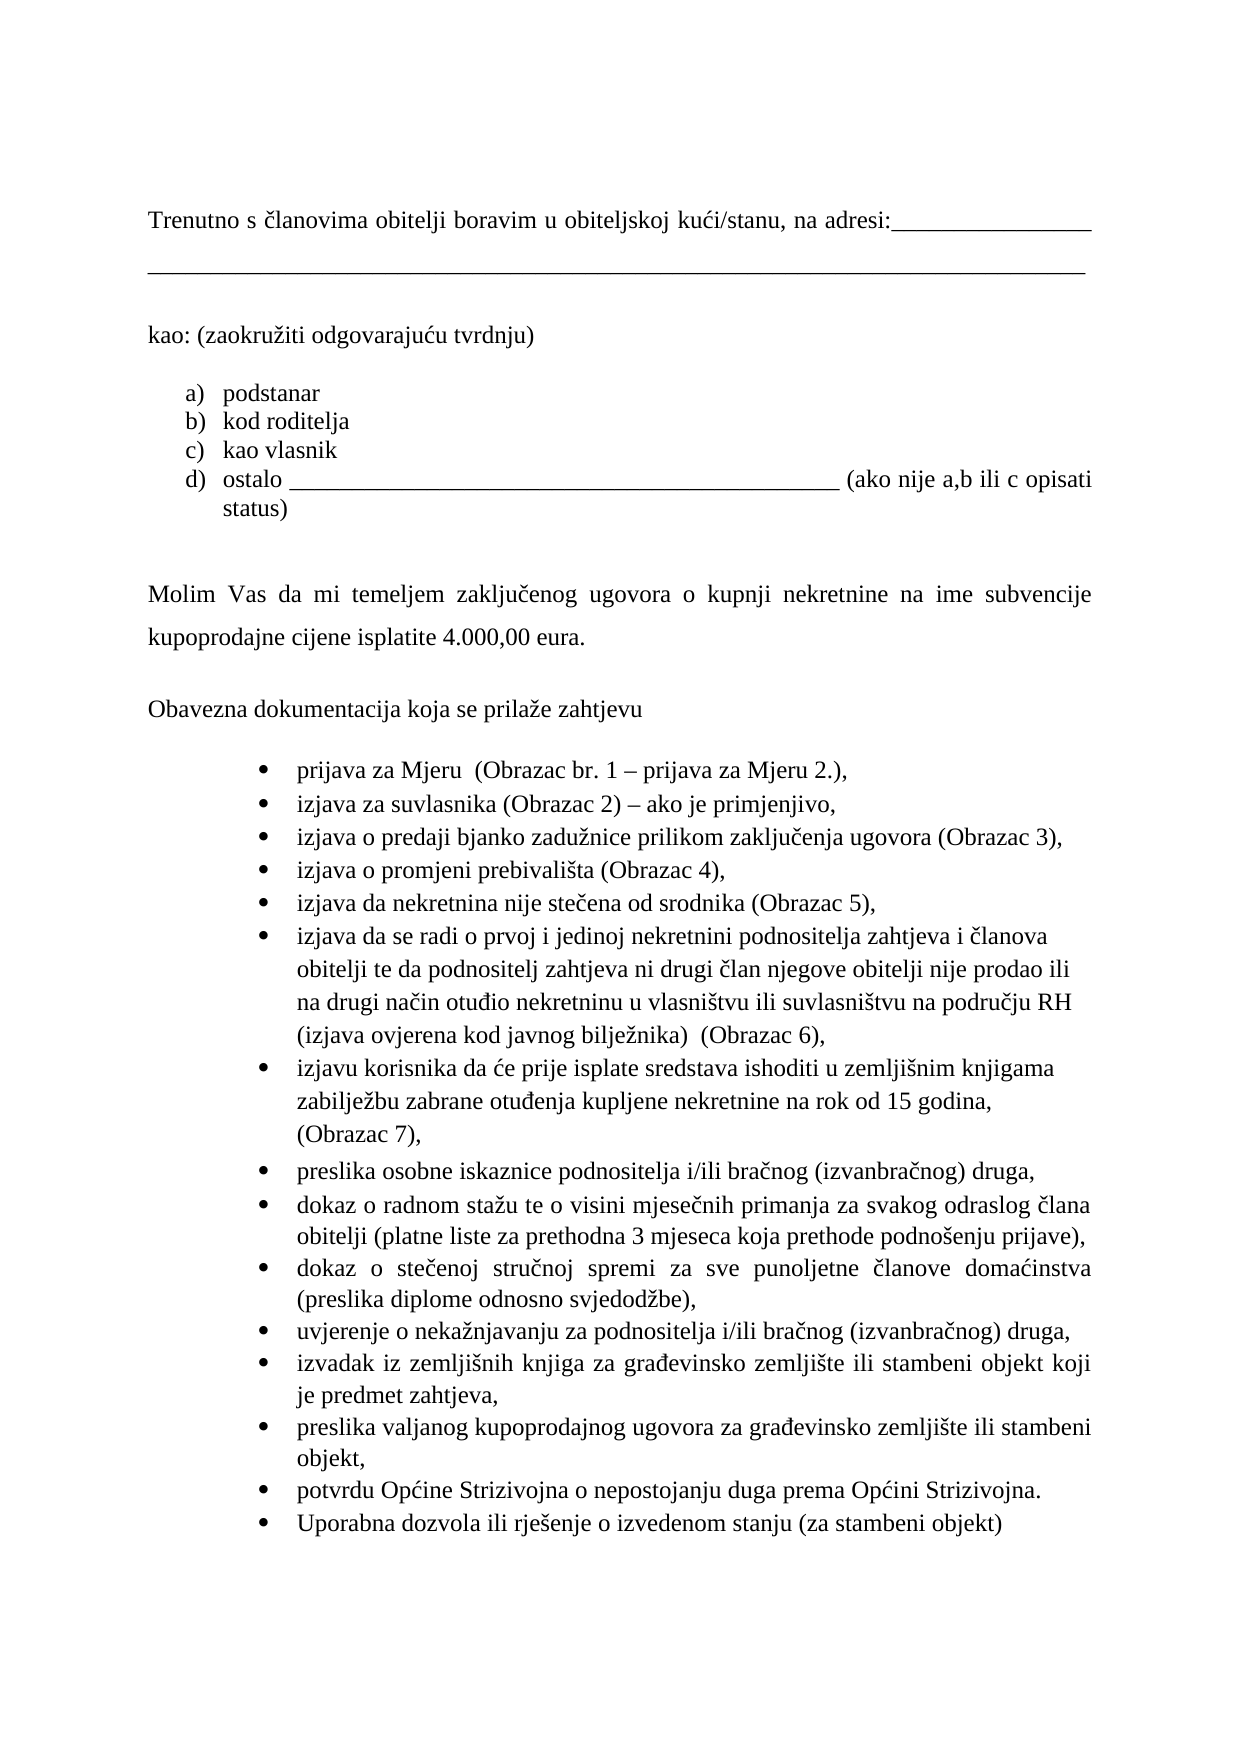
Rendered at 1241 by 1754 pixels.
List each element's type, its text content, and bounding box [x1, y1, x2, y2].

list dokaz o stečenoj stručnoj spremi za sve punoljetne članove domaćinstva (preslika diplome odnosno svjedodžbe), [259, 1253, 1092, 1313]
list uvjerenje o nekažnjavanju za podnositelja i/ili bračnog (izvanbračnog) druga, [259, 1316, 1092, 1345]
list dokaz o radnom stažu te o visini mjesečnih primanja za svakog odraslog člana obitelji (platne liste za prethodna 3 mjeseca koja prethode podnošenju prijave), [259, 1190, 1092, 1250]
list izjava da se radi o prvoj i jedinoj nekretnini podnositelja zahtjeva i članova obitelji te da podnositelj zahtjeva ni drugi član njegove obitelji nije prodao ili na drugi način otuđio nekretninu u vlasništvu ili suvlasništvu na području RH (izjava ovjerena kod javnog bilježnika) (Obrazac 6), [259, 921, 1093, 1049]
list prijava za Mjeru (Obrazac br. 1 – prijava za Mjeru 2.), [259, 751, 1092, 785]
text Trenutno s članovima obitelji boravim u obiteljskoj kući/stanu, na adresi:________________ ___________________________________________________________________________ [148, 205, 1093, 277]
list izvadak iz zemljišnih knjiga za građevinsko zemljište ili stambeni objekt koji je predmet zahtjeva, [259, 1348, 1092, 1408]
text Obavezna dokumentacija koja se prilaže zahtjevu [148, 694, 1093, 723]
list izjava o promjeni prebivališta (Obrazac 4), [259, 855, 1093, 884]
list kao vlasnik [185, 435, 1093, 464]
list ostalo ____________________________________________ (ako nije a,b ili c opisati status) [185, 464, 1093, 521]
list preslika osobne iskaznice podnositelja i/ili bračnog (izvanbračnog) druga, [259, 1152, 1092, 1187]
list izjavu korisnika da će prije isplate sredstava ishoditi u zemljišnim knjigama zabilježbu zabrane otuđenja kupljene nekretnine na rok od 15 godina, (Obrazac 7), [259, 1053, 1093, 1148]
text Molim Vas da mi temeljem zaključenog ugovora o kupnji nekretnine na ime subvencije kupoprodajne cijene isplatite 4.000,00 eura. [148, 579, 1093, 651]
text kao: (zaokružiti odgovarajuću tvrdnju) [148, 320, 1093, 349]
list preslika valjanog kupoprodajnog ugovora za građevinsko zemljište ili stambeni objekt, [259, 1412, 1092, 1472]
list izjava za suvlasnika (Obrazac 2) – ako je primjenjivo, [259, 789, 1093, 818]
list podstanar [185, 378, 1093, 406]
list izjava o predaji bjanko zadužnice prilikom zaključenja ugovora (Obrazac 3), [259, 822, 1093, 851]
list izjava da nekretnina nije stečena od srodnika (Obrazac 5), [259, 888, 1093, 917]
list potvrdu Općine Strizivojna o nepostojanju duga prema Općini Strizivojna. [259, 1476, 1092, 1504]
list Uporabna dozvola ili rješenje o izvedenom stanju (za stambeni objekt) [259, 1508, 1092, 1536]
list kod roditelja [185, 406, 1093, 435]
